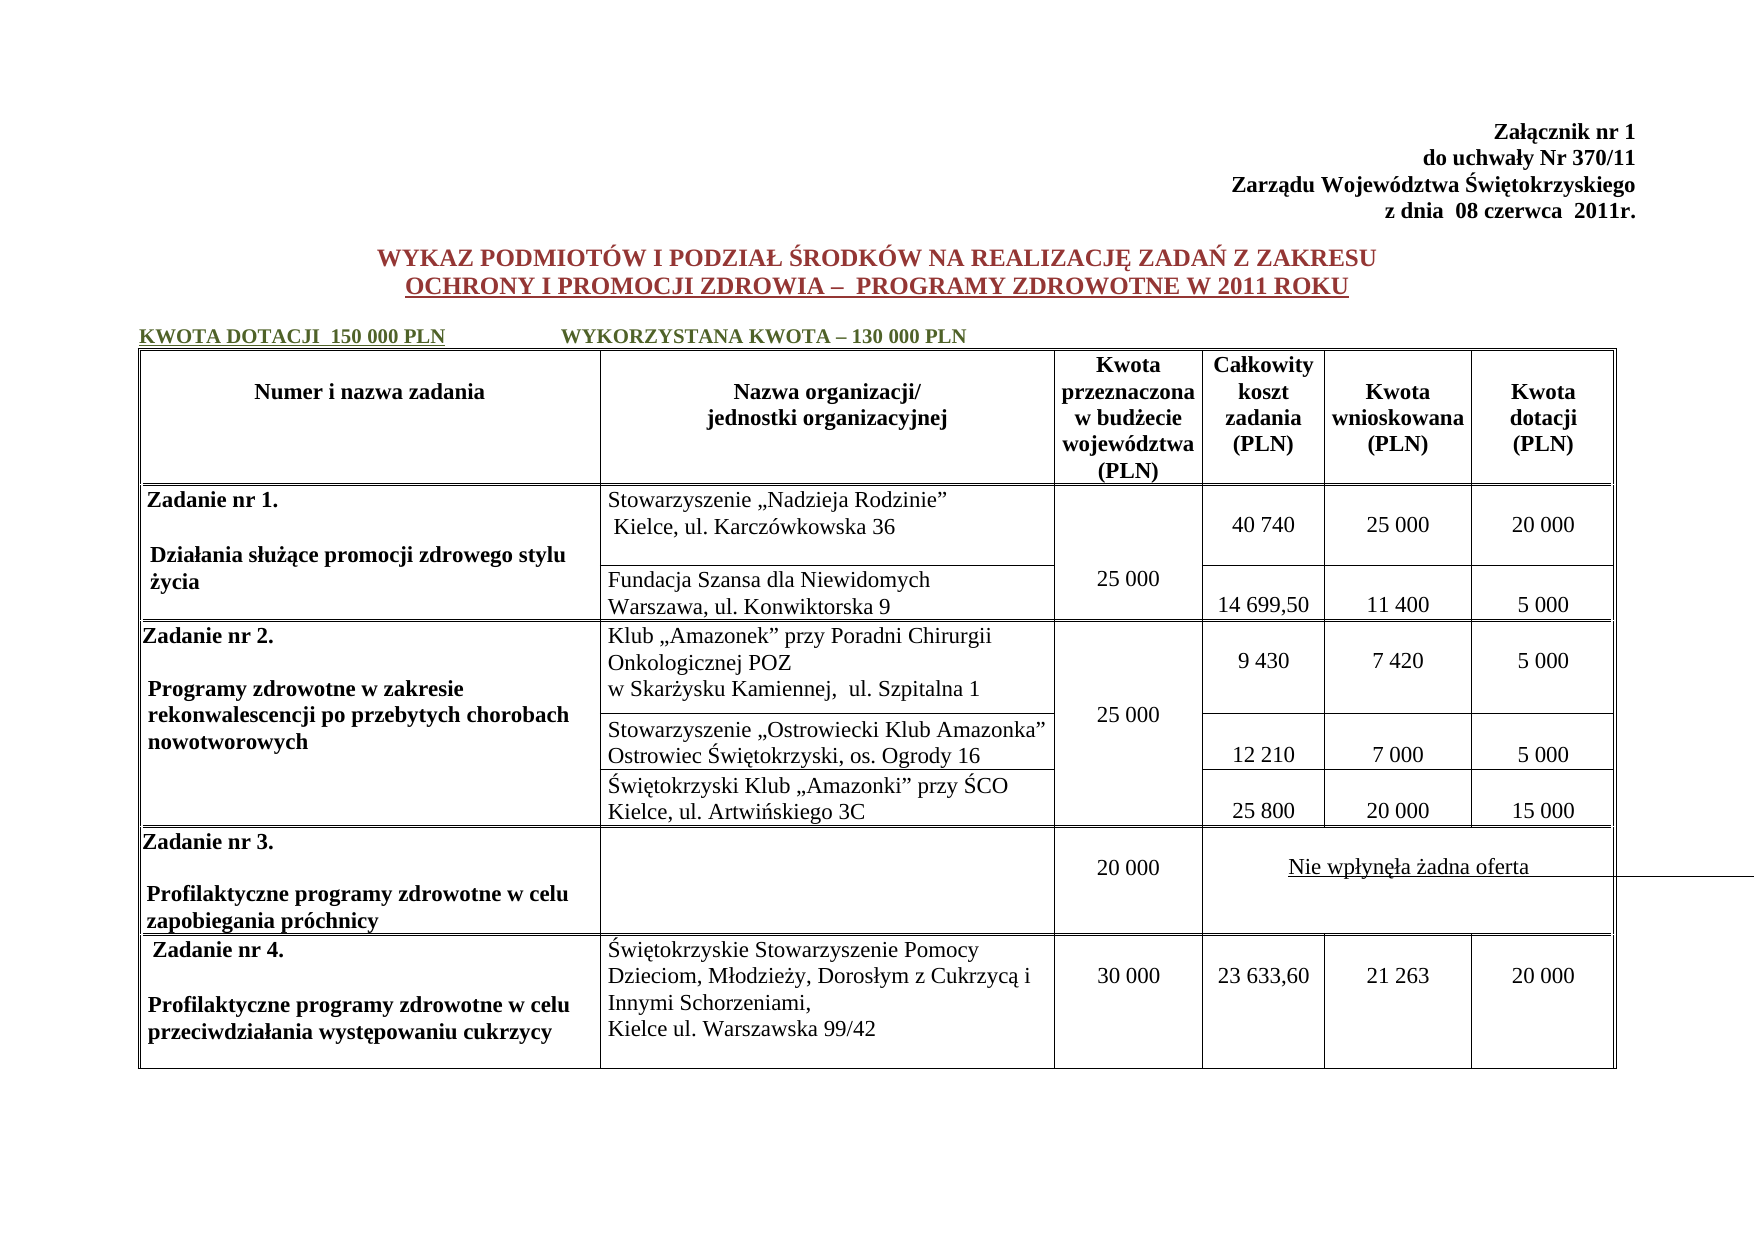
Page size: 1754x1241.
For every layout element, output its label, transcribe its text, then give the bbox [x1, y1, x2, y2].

table_header Całkowity koszt zadania (PLN) [1203, 351, 1324, 483]
table_cell 25 800 [1203, 770, 1324, 824]
table_cell 20 000 [1055, 828, 1202, 933]
table_cell Świętokrzyskie Stowarzyszenie Pomocy Dzieciom, Młodzieży, Dorosłym z Cukrzycą i Innymi Schorzeniami, Kielce ul. Warszawska 99/42 [601, 936, 1054, 1068]
table_cell Świętokrzyski Klub „Amazonki” przy ŚCO Kielce, ul. Artwińskiego [601, 770, 1054, 824]
table_cell 20 000 [1325, 770, 1471, 824]
text z dnia 08 czerwca 2011r. [118, 197, 1636, 223]
table_cell 25 000 [1325, 486, 1471, 565]
table_cell 20 000 [1472, 933, 1615, 1068]
table_cell 21 263 [1325, 936, 1471, 1068]
table_cell Stowarzyszenie „Ostrowiecki Klub Amazonka” Ostrowiec Świętokrzyski, os. Ogrody 16 [601, 714, 1054, 769]
table_cell 5 000 [1472, 714, 1613, 769]
table_header Kwota dotacji (PLN) [1472, 351, 1613, 483]
text do uchwały Nr 370/11 [118, 144, 1636, 171]
table_cell 9 430 [1203, 622, 1324, 713]
table_cell 11 400 [1325, 566, 1471, 619]
table_cell Zadanie nr 3. Profilaktyczne programy zdrowotne w celu zapobiegania próchnicy [141, 825, 600, 933]
table_cell Klub „Amazonek” przy Poradni Chirurgii Onkologicznej POZ w Skarżysku Kamiennej, ul. Szpitalna 1 [601, 622, 1054, 713]
table_cell 7 420 [1325, 622, 1471, 713]
table_cell 30 000 [1055, 936, 1202, 1068]
text Zarządu Województwa Świętokrzyskiego [118, 171, 1636, 197]
table_cell 14 699,50 [1203, 566, 1324, 619]
table_cell 15 000 [1472, 770, 1613, 824]
table_header Kwota wnioskowana (PLN) [1325, 351, 1471, 483]
table_cell 25 000 [1055, 622, 1202, 824]
text WYKAZ PODMIOTÓW I PODZIAŁ ŚRODKÓW NA REALIZACJĘ ZADAŃ Z ZAKRESU [118, 243, 1636, 271]
table_cell 12 210 [1203, 714, 1324, 769]
table_cell 23 633,60 [1203, 936, 1324, 1068]
table_cell Zadanie nr 1. Działania służące promocji zdrowego stylu życia [139, 483, 600, 619]
table_cell 5 000 [1472, 566, 1613, 619]
table_cell 25 000 [1055, 486, 1202, 619]
table_cell Zadanie nr 2. Programy zdrowotne w zakresie rekonwalescencji po przebytych chorobach nowotworowych [139, 619, 600, 824]
table_cell 5 000 [1472, 619, 1615, 713]
table_cell Nie wpłynęła żadna oferta [1203, 825, 1613, 933]
table_header Nazwa organizacji/ jednostki organizacyjnej [601, 351, 1054, 483]
table_cell Fundacja Szansa dla Niewidomych Warszawa, ul. Konwiktorska 9 [601, 566, 1054, 619]
table_header Numer i nazwa zadania [141, 351, 600, 483]
table_header Kwota przeznaczona w budżecie województwa (PLN) [1055, 351, 1202, 483]
table_cell 20 000 [1472, 483, 1615, 565]
text Załącznik nr 1 [118, 118, 1636, 144]
table_cell [601, 828, 1054, 933]
text KWOTA DOTACJI 150 000 PLN WYKORZYSTANA KWOTA – 130 000 PLN [118, 324, 1636, 348]
table_cell 40 740 [1203, 486, 1324, 565]
table_cell Stowarzyszenie „Nadzieja Rodzinie” Kielce, ul. Karczówkowska 36 [601, 486, 1054, 565]
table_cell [139, 933, 600, 1068]
text OCHRONY I PROMOCJI ZDROWIA – PROGRAMY ZDROWOTNE W 2011 ROKU [118, 271, 1636, 300]
table_cell 7 000 [1325, 714, 1471, 769]
